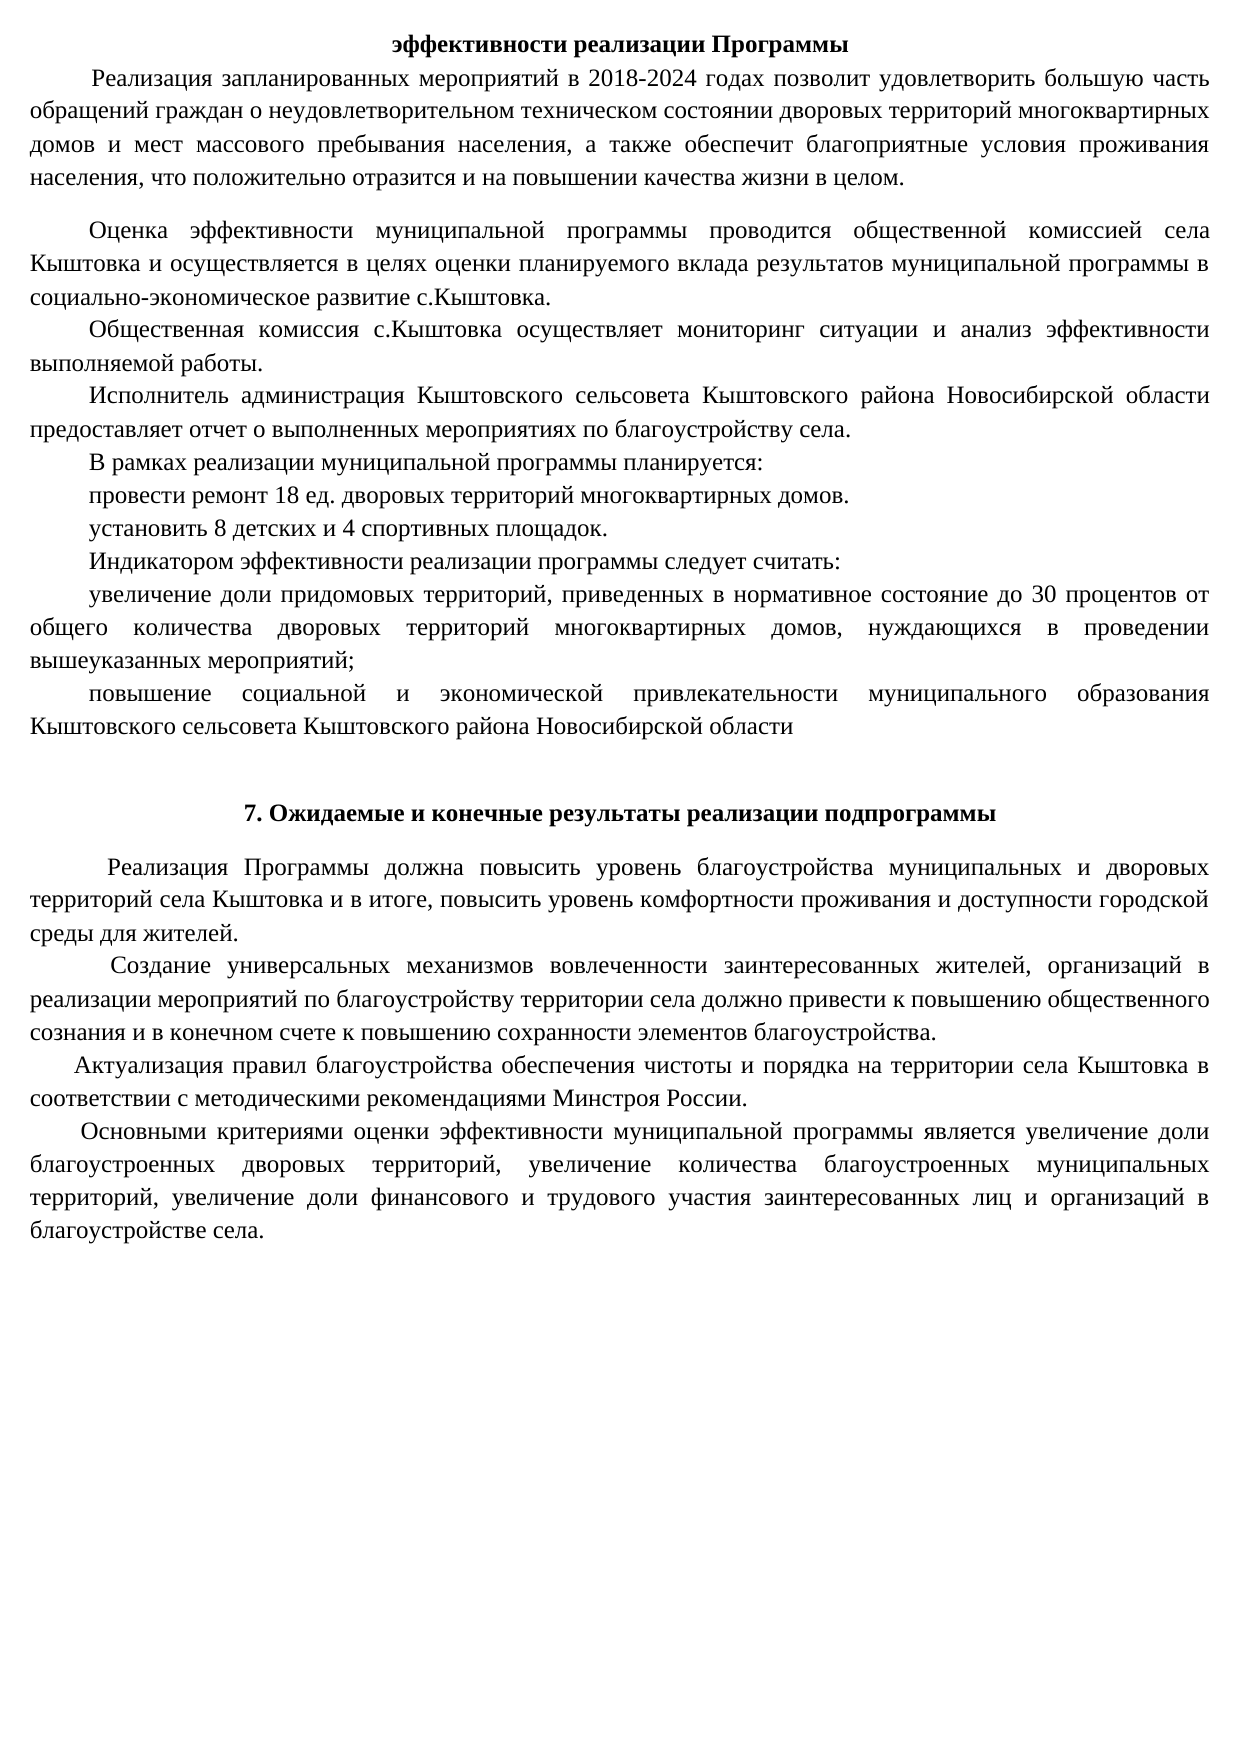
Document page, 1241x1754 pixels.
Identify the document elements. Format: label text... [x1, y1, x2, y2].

text эффективности реализации Программы [29, 29, 1211, 58]
text увеличение доли придомовых территорий, приведенных в нормативное состояние до 30 процентов от общего количества дворовых территорий многоквартирных домов, нуждающихся в проведении вышеуказанных мероприятий; [29, 579, 1211, 673]
text Реализация запланированных мероприятий в 2018-2024 годах позволит удовлетворить большую часть обращений граждан о неудовлетворительном техническом состоянии дворовых территорий многоквартирных домов и мест массового пребывания населения, а также обеспечит благоприятные условия проживания населения, что положительно отразится и на повышении качества жизни в целом. [29, 63, 1211, 190]
text Создание универсальных механизмов вовлеченности заинтересованных жителей, организаций в реализации мероприятий по благоустройству территории села должно привести к повышению общественного сознания и в конечном счете к повышению сохранности элементов благоустройства. [29, 951, 1211, 1045]
text провести ремонт 18 ед. дворовых территорий многоквартирных домов. [29, 480, 1211, 508]
text 7. Ожидаемые и конечные результаты реализации подпрограммы [29, 798, 1211, 826]
text Оценка эффективности муниципальной программы проводится общественной комиссией села Кыштовка и осуществляется в целях оценки планируемого вклада результатов муниципальной программы в социально-экономическое развитие с.Кыштовка. [29, 216, 1211, 310]
text В рамках реализации муниципальной программы планируется: [29, 447, 1211, 475]
text Реализация Программы должна повысить уровень благоустройства муниципальных и дворовых территорий села Кыштовка и в итоге, повысить уровень комфортности проживания и доступности городской среды для жителей. [29, 852, 1211, 946]
text Актуализация правил благоустройства обеспечения чистоты и порядка на территории села Кыштовка в соответствии с методическими рекомендациями Минстроя России. [29, 1050, 1211, 1111]
text Исполнитель администрация Кыштовского сельсовета Кыштовского района Новосибирской области предоставляет отчет о выполненных мероприятиях по благоустройству села. [29, 381, 1211, 442]
text Индикатором эффективности реализации программы следует считать: [29, 546, 1211, 574]
text повышение социальной и экономической привлекательности муниципального образования Кыштовского сельсовета Кыштовского района Новосибирской области [29, 678, 1211, 739]
text Основными критериями оценки эффективности муниципальной программы является увеличение доли благоустроенных дворовых территорий, увеличение количества благоустроенных муниципальных территорий, увеличение доли финансового и трудового участия заинтересованных лиц и организаций в благоустройстве села. [29, 1116, 1211, 1243]
text установить 8 детских и 4 спортивных площадок. [29, 513, 1211, 541]
text Общественная комиссия с.Кыштовка осуществляет мониторинг ситуации и анализ эффективности выполняемой работы. [29, 314, 1211, 376]
